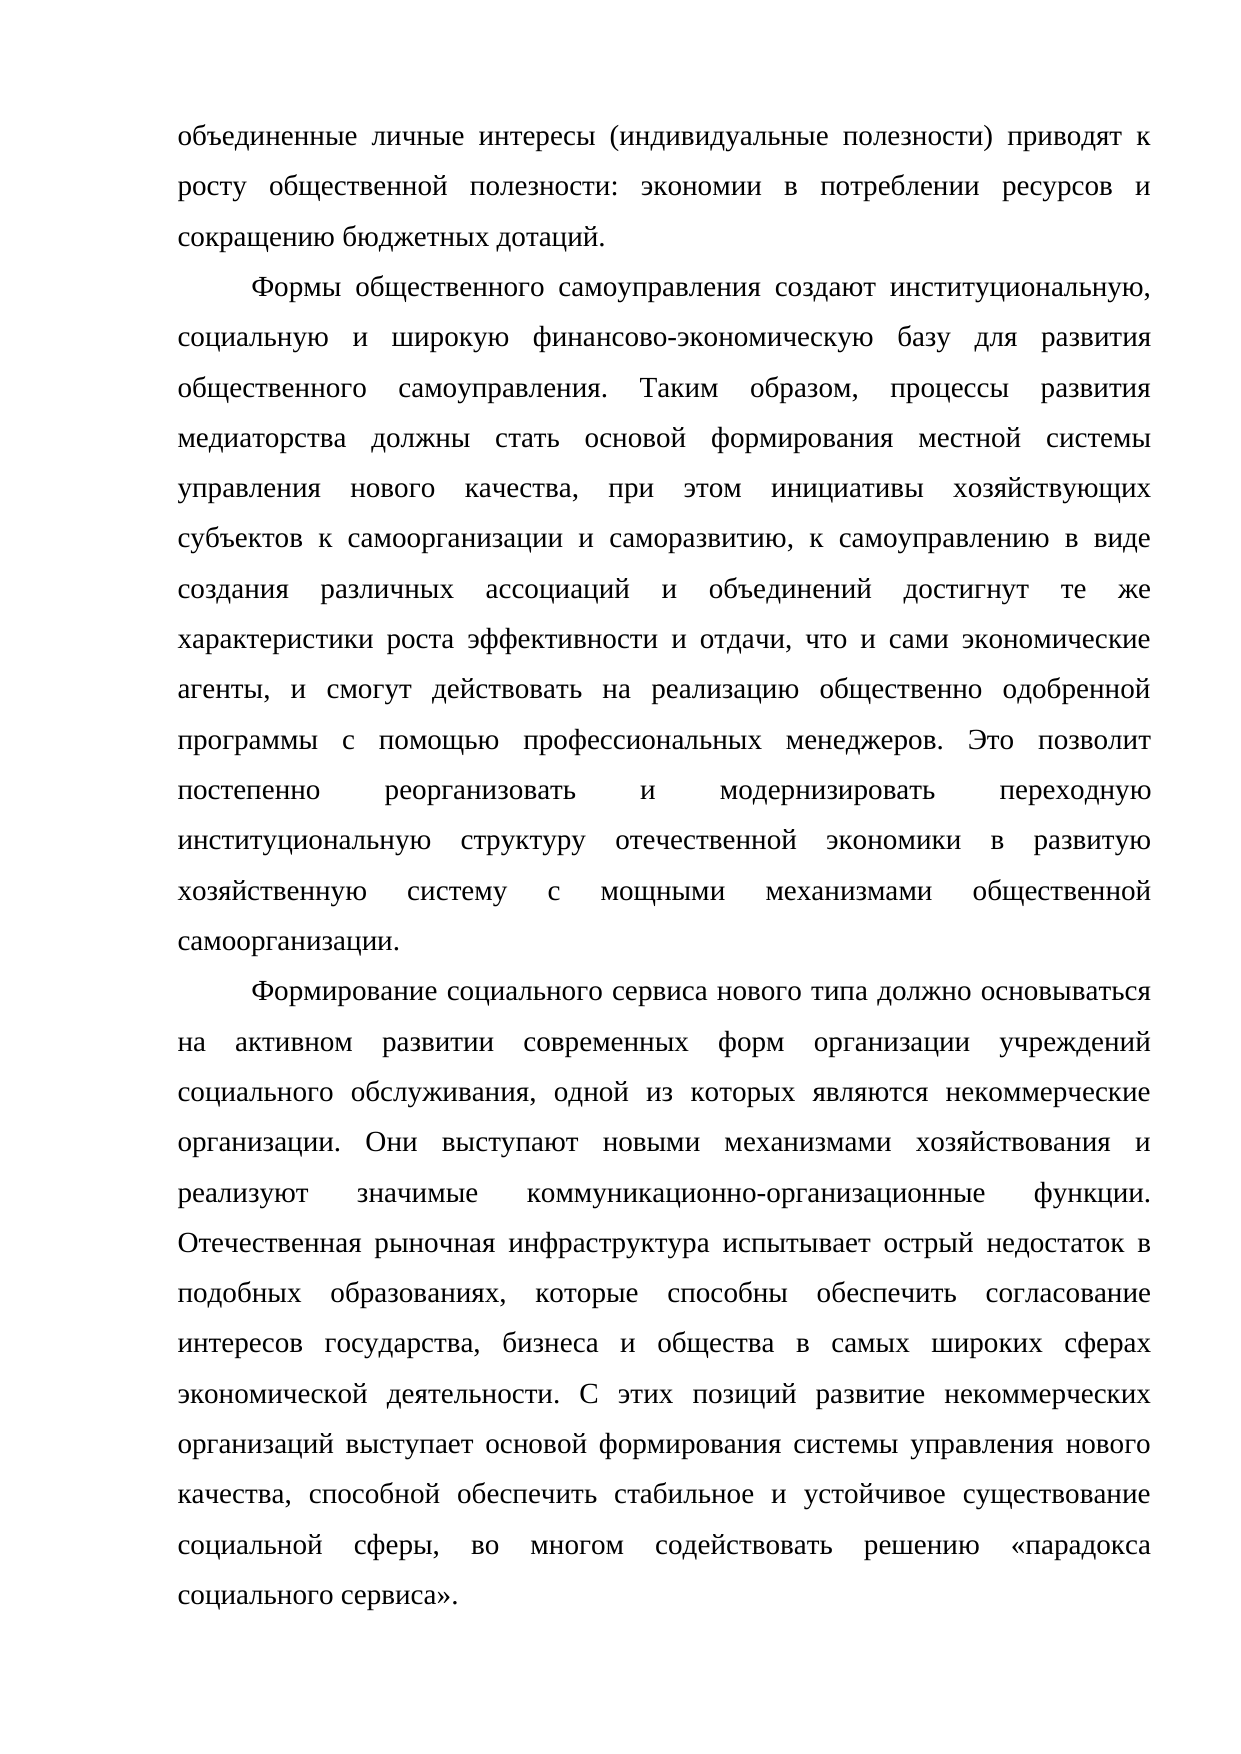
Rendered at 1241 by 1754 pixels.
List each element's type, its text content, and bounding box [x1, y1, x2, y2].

text Формирование социального сервиса нового типа должно основываться на активном развитии современных форм организации учреждений социального обслуживания, одной из которых являются некоммерческие организации. Они выступают новыми механизмами хозяйствования и реализуют значимые коммуникационно-организационные функции. Отечественная рыночная инфраструктура испытывает острый недостаток в подобных образованиях, которые способны обеспечить согласование интересов государства, бизнеса и общества в самых широких сферах экономической деятельности. С этих позиций развитие некоммерческих организаций выступает основой формирования системы управления нового качества, способной обеспечить стабильное и устойчивое существование социальной сферы, во многом содействовать решению «парадокса социального сервиса». [177, 973, 1152, 1611]
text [177, 118, 1152, 252]
text Формы общественного самоуправления создают институциональную, социальную и широкую финансово-экономическую базу для развития общественного самоуправления. Таким образом, процессы развития медиаторства должны стать основой формирования местной системы управления нового качества, при этом инициативы хозяйствующих субъектов к самоорганизации и саморазвитию, к самоуправлению в виде создания различных ассоциаций и объединений достигнут те же характеристики роста эффективности и отдачи, что и сами экономические агенты, и смогут действовать на реализацию общественно одобренной программы с помощью профессиональных менеджеров. Это позволит постепенно реорганизовать и модернизировать переходную институциональную структуру отечественной экономики в развитую хозяйственную систему с мощными механизмами общественной самоорганизации. [177, 269, 1152, 957]
